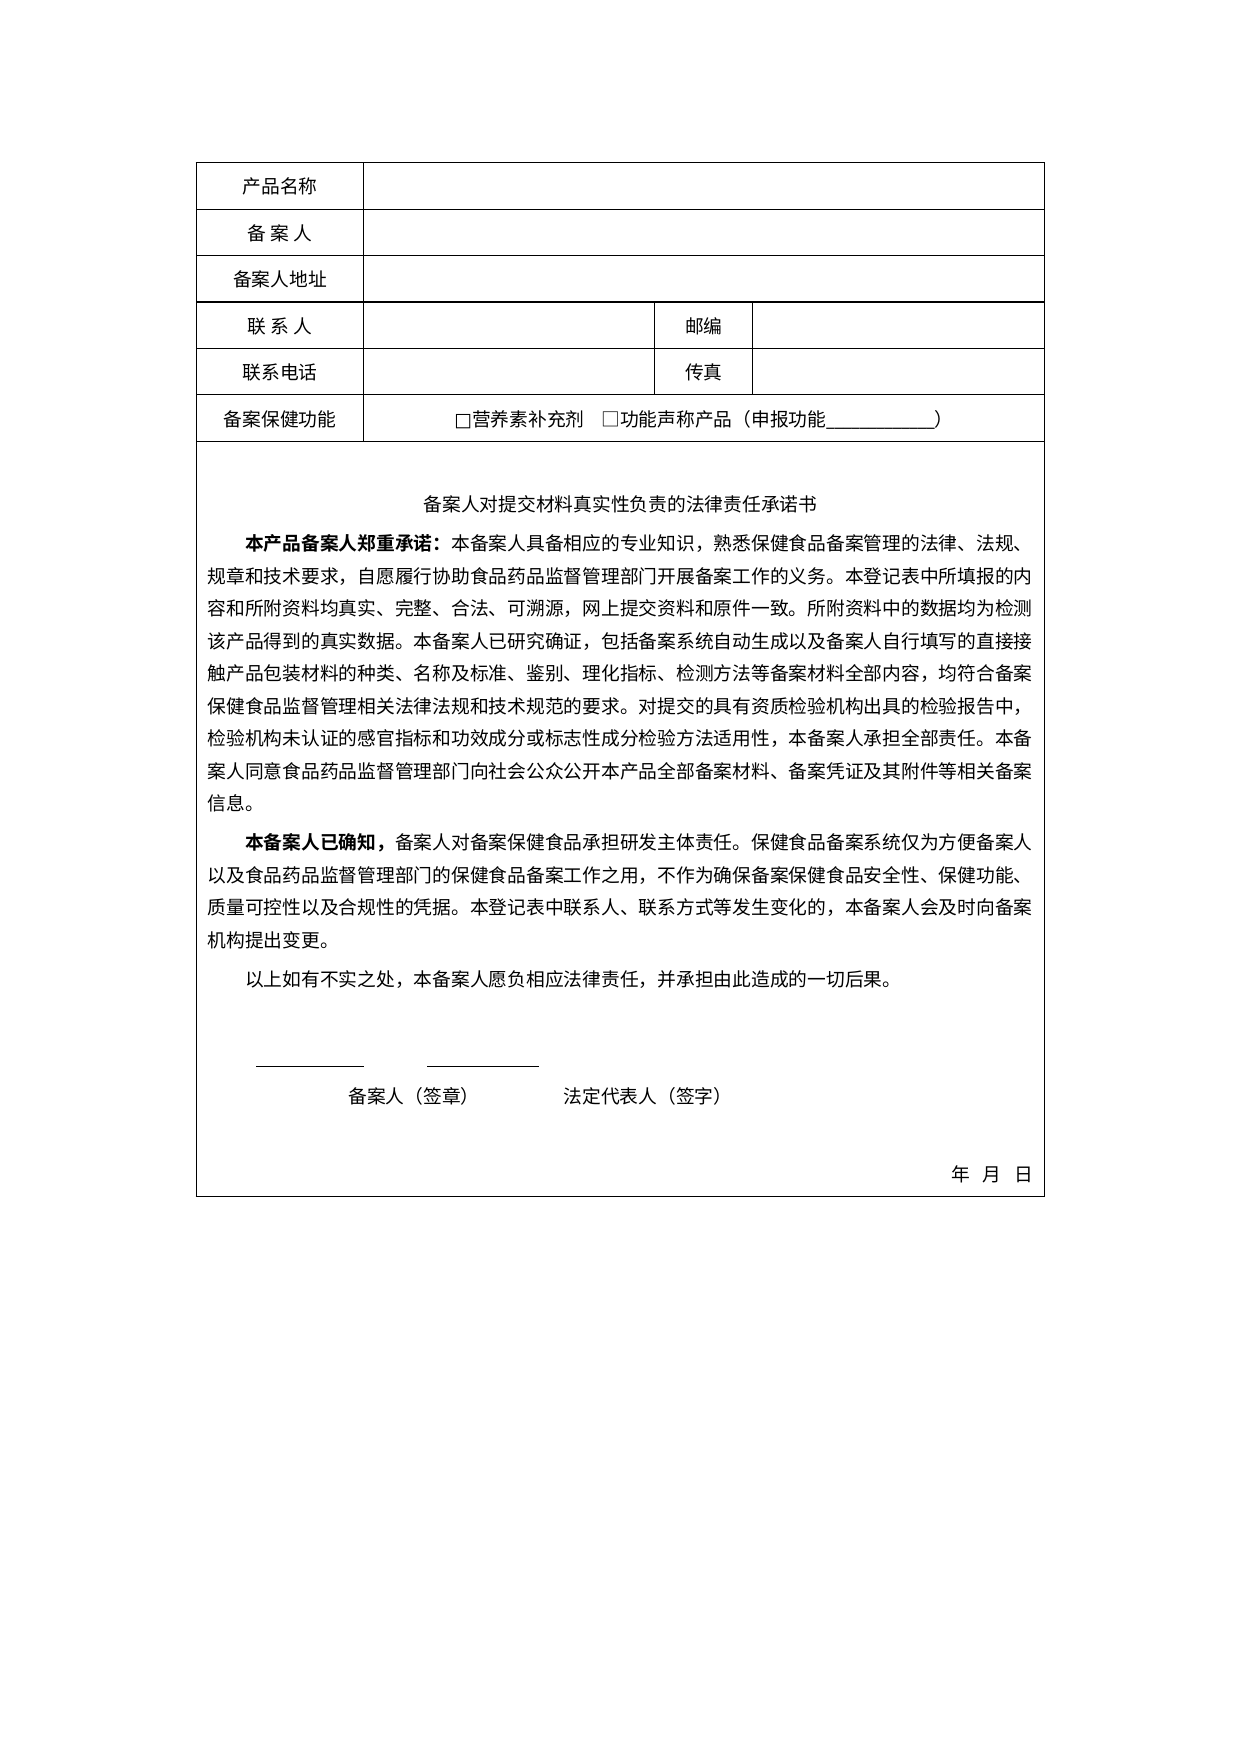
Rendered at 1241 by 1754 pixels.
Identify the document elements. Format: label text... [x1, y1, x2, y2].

table_header 产品名称 [197, 163, 363, 208]
table_cell 联系电话 [197, 349, 363, 394]
table_cell □营养素补充剂 □功能声称产品（申报功能_____________） [364, 395, 1044, 441]
table_cell [364, 303, 654, 348]
table_header [364, 163, 1044, 208]
table_cell 传真 [655, 349, 752, 394]
table_cell [753, 349, 1044, 394]
table_cell 备 案 人 [197, 210, 363, 255]
table_cell 邮编 [655, 303, 752, 348]
table_cell 备案保健功能 [197, 395, 363, 441]
table_cell 联 系 人 [197, 303, 363, 348]
table_cell [364, 210, 1044, 255]
table_cell [364, 256, 1044, 301]
table_cell [364, 349, 654, 394]
table_cell 备案人地址 [197, 256, 363, 301]
table_cell 备案人对提交材料真实性负责的法律责任承诺书 本产品备案人郑重承诺：本备案人具备相应的专业知识，熟悉保健食品备案管理的法律、法规、规章和技术要求，自愿履行协助食品药品监督管理部门开展备案工作的义务。本登记表中所填报的内容和所附资料均真实、完整、合法、可溯源，网上提交资料和原件一致。所附资料中的数据均为检测该产品得到的真实数据。本备案人已研究确证，包括备案系统自动生成以及备案人自行填写的直接接触产品包装材料的种类、名称及标准、鉴别、理化指标、检测方法等备案材料全部内容，均符合备案保健食品监督管理相关法律法规和技术规范的要求。对提交的具有资质检验机构出具的检验报告中，检验机构未认证的感官指标和功效成分或标志性成分检验方法适用性，本备案人承担全部责任。本备案人同意食品药品监督管理部门向社会公众公开本产品全部备案材料、备案凭证及其附件等相关备案信息。 本备案人已确知，备案人对备案保健食品承担研发主体责任。保健食品备案系统仅为方便备案人以及食品药品监督管理部门的保健食品备案工作之用，不作为确保备案保健食品安全性、保健功能、质量可控性以及合规性的凭据。本登记表中联系人、联系方式等发生变化的，本备案人会及时向备案机构提出变更。 以上如有不实之处，本备案人愿负相应法律责任，并承担由此造成的一切后果。 备案人（签章） 法定代表人（签字） 年 月 日 [197, 442, 1044, 1196]
table_cell [753, 303, 1044, 348]
